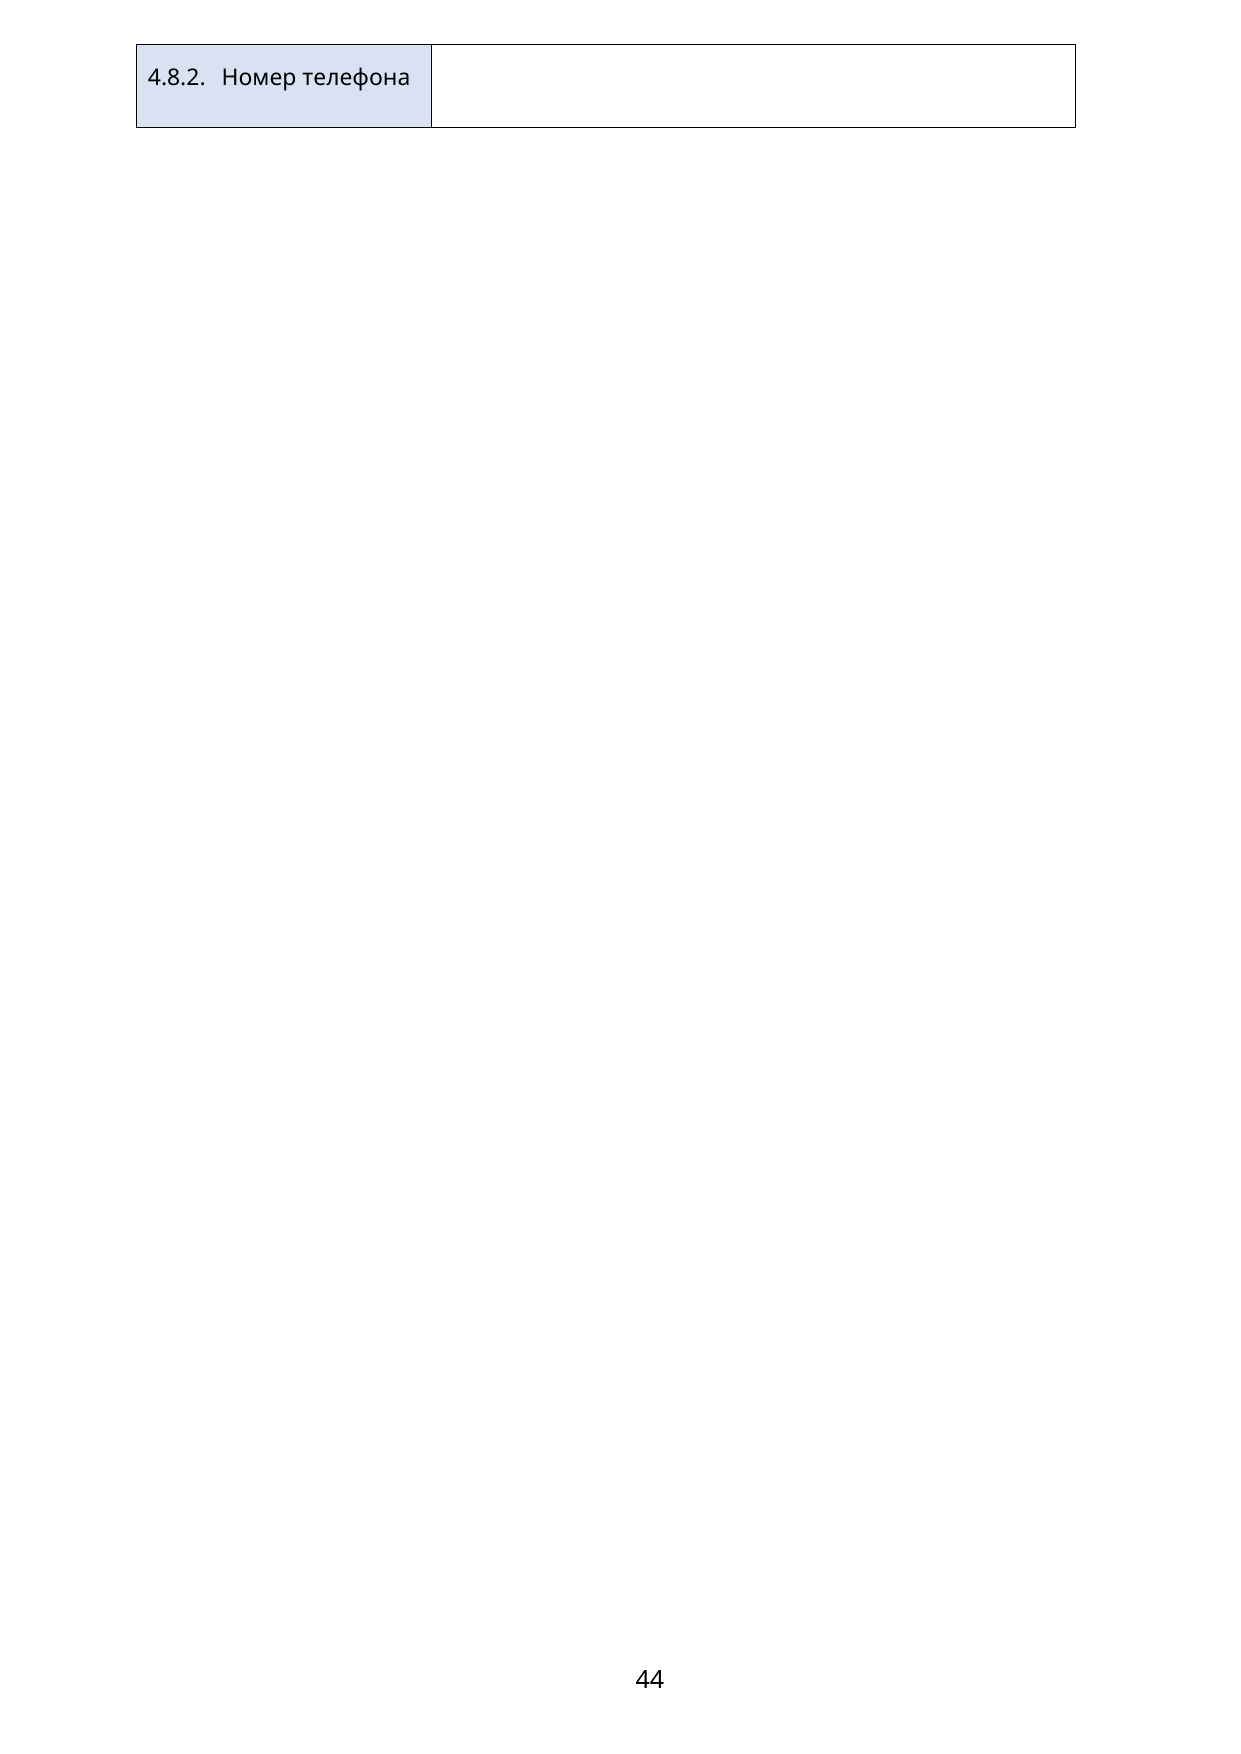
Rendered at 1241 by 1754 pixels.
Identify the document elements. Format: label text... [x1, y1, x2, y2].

table_cell [432, 45, 1075, 127]
table_cell Номер телефона [137, 45, 431, 127]
